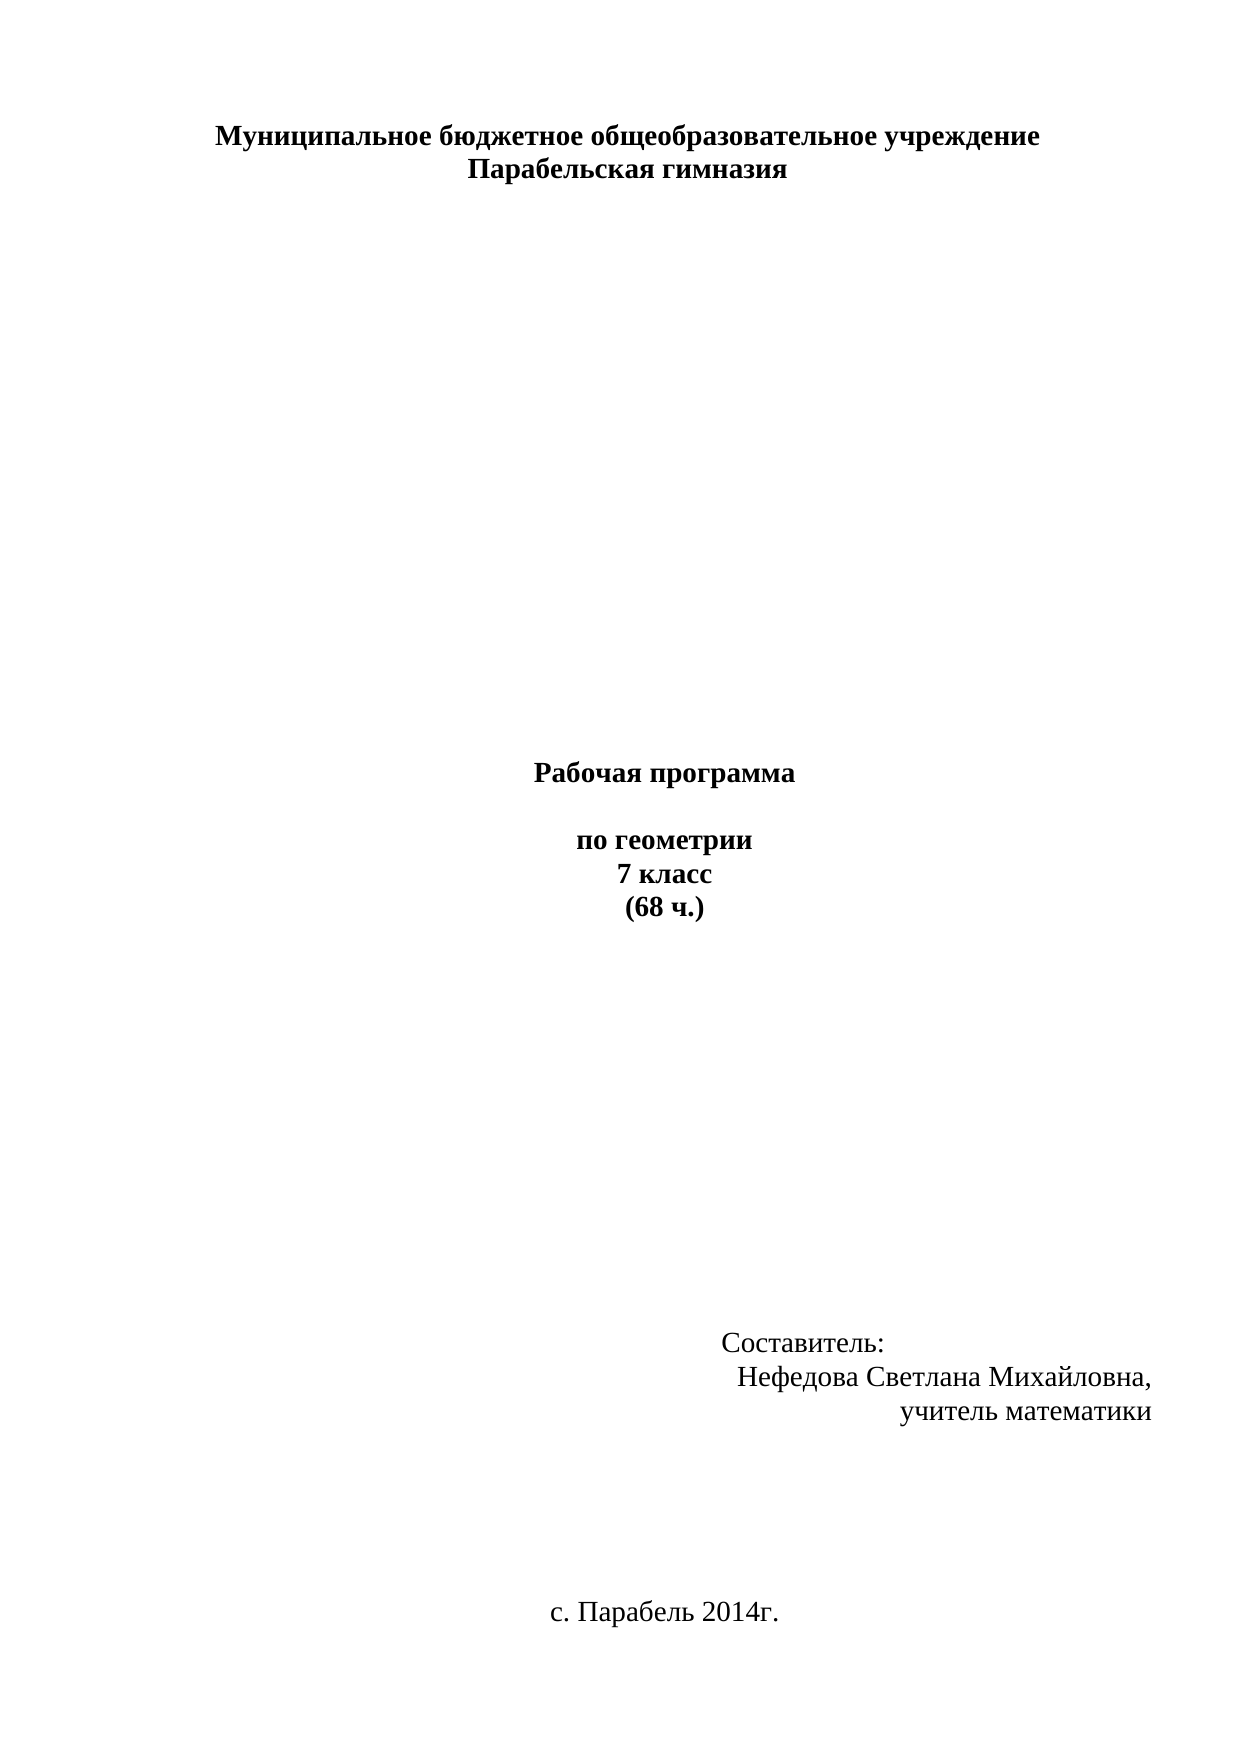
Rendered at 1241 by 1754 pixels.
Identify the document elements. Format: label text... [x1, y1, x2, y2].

text учитель математики [177, 1393, 1152, 1426]
text с. Парабель 2014г. [177, 1594, 1152, 1627]
text 7 класс [177, 856, 1152, 889]
text Составитель: [177, 1326, 1152, 1359]
text (68 ч.) [177, 889, 1152, 923]
text Нефедова Светлана Михайловна, [177, 1359, 1152, 1393]
text Муниципальное бюджетное общеобразовательное учреждение [103, 118, 1152, 152]
text по геометрии [177, 822, 1152, 856]
text Рабочая программа [177, 755, 1152, 789]
text Парабельская гимназия [103, 152, 1152, 185]
